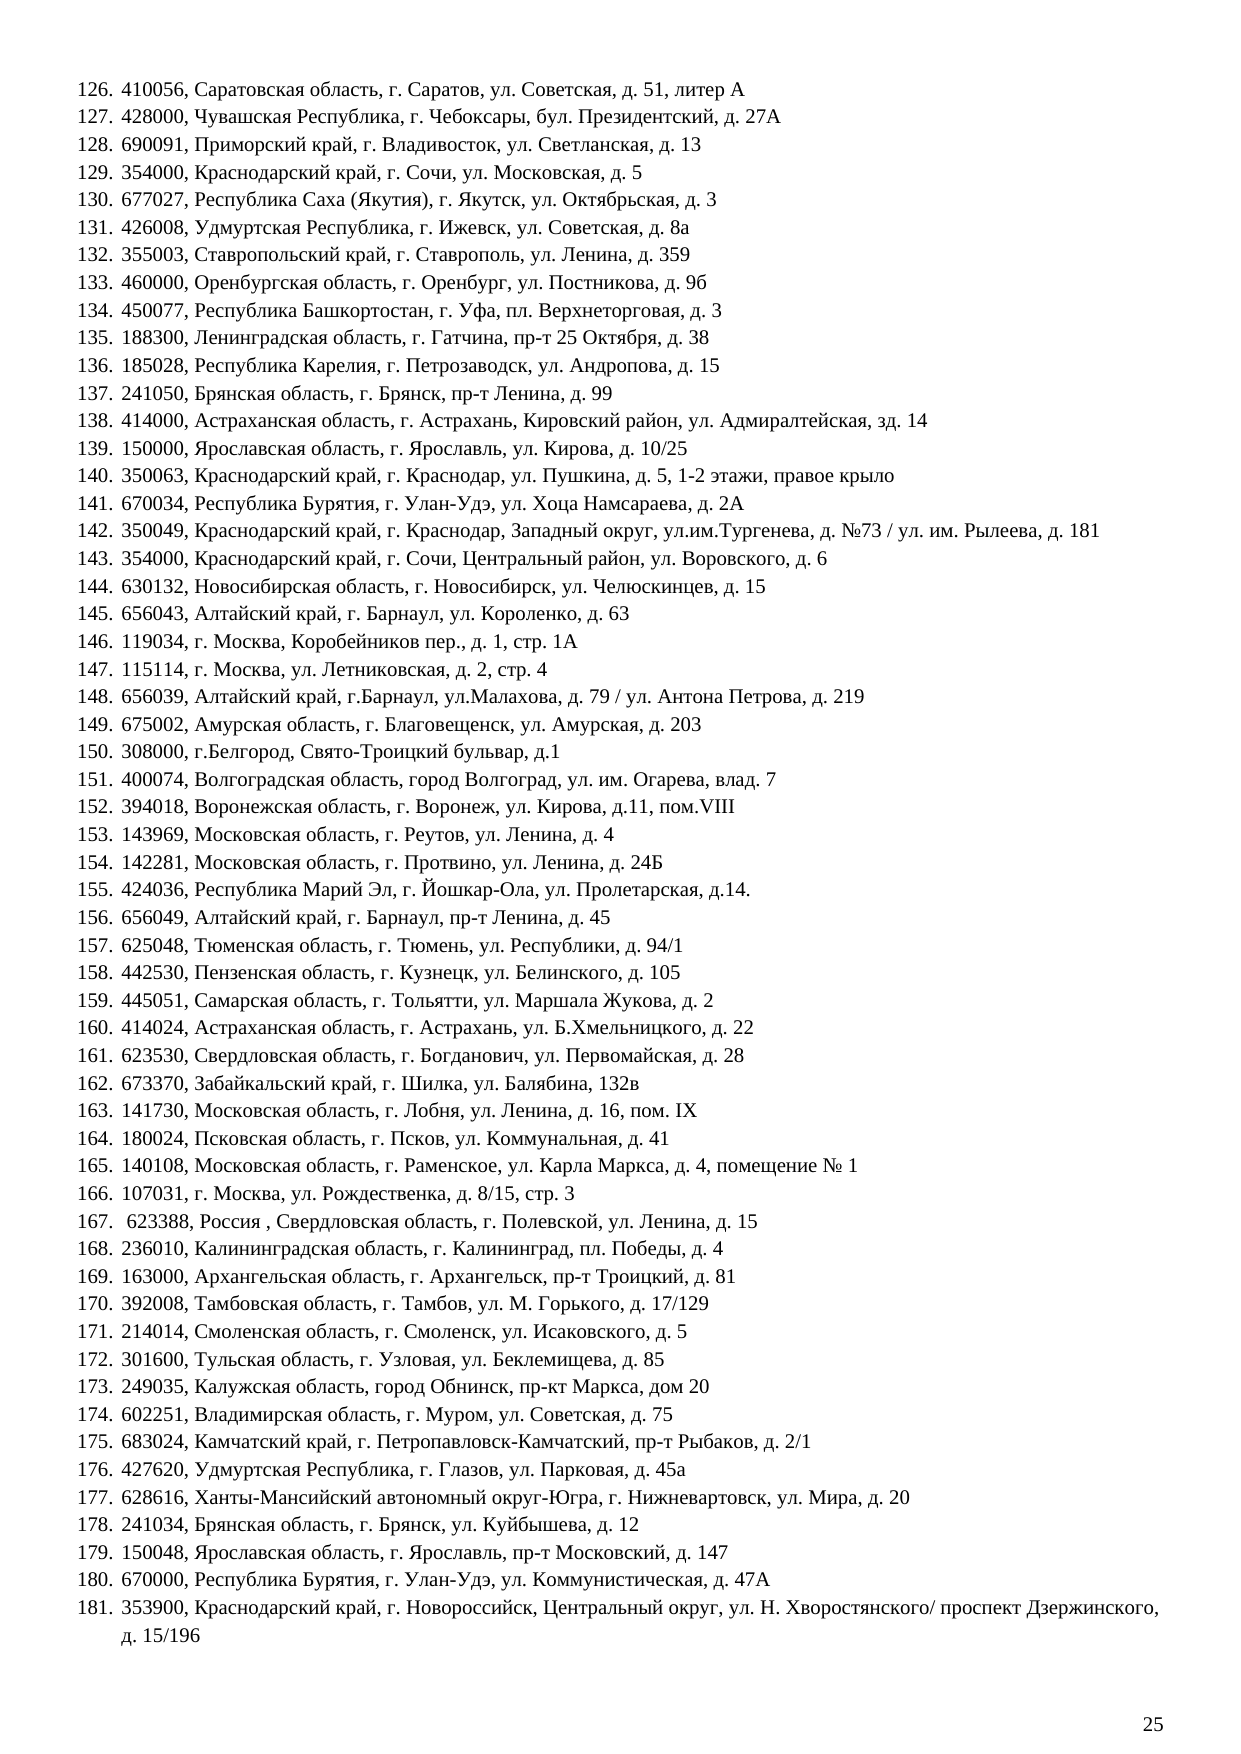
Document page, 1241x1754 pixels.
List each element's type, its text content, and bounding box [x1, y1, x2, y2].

list 623388, Россия , Свердловская область, г. Полевской, ул. Ленина, д. 15 [77, 1208, 1163, 1233]
list 188300, Ленинградская область, г. Гатчина, пр-т 25 Октября, д. 38 [77, 325, 1163, 349]
list 426008, Удмуртская Республика, г. Ижевск, ул. Советская, д. 8а [77, 215, 1163, 239]
list 414024, Астраханская область, г. Астрахань, ул. Б.Хмельницкого, д. 22 [77, 1015, 1163, 1039]
list 630132, Новосибирская область, г. Новосибирск, ул. Челюскинцев, д. 15 [77, 574, 1163, 598]
list 119034, г. Москва, Коробейников пер., д. 1, стр. 1А [77, 629, 1163, 653]
list 656039, Алтайский край, г.Барнаул, ул.Малахова, д. 79 / ул. Антона Петрова, д. 219 [77, 684, 1163, 708]
list 236010, Калининградская область, г. Калининград, пл. Победы, д. 4 [77, 1236, 1163, 1260]
list 354000, Краснодарский край, г. Сочи, Центральный район, ул. Воровского, д. 6 [77, 546, 1163, 570]
list 355003, Ставропольский край, г. Ставрополь, ул. Ленина, д. 359 [77, 242, 1163, 266]
list 350049, Краснодарский край, г. Краснодар, Западный округ, ул.им.Тургенева, д. №73 / ул. им. Рылеева, д. 181 [77, 518, 1163, 542]
list 400074, Волгоградская область, город Волгоград, ул. им. Огарева, влад. 7 [77, 767, 1163, 791]
list 107031, г. Москва, ул. Рождественка, д. 8/15, стр. 3 [77, 1181, 1163, 1205]
list 241050, Брянская область, г. Брянск, пр-т Ленина, д. 99 [77, 380, 1163, 404]
list 180024, Псковская область, г. Псков, ул. Коммунальная, д. 41 [77, 1126, 1163, 1150]
list 602251, Владимирская область, г. Муром, ул. Советская, д. 75 [77, 1402, 1163, 1426]
list 350063, Краснодарский край, г. Краснодар, ул. Пушкина, д. 5, 1-2 этажи, правое крыло [77, 463, 1163, 487]
list 214014, Смоленская область, г. Смоленск, ул. Исаковского, д. 5 [77, 1319, 1163, 1343]
list 301600, Тульская область, г. Узловая, ул. Беклемищева, д. 85 [77, 1347, 1163, 1371]
list 424036, Республика Марий Эл, г. Йошкар-Ола, ул. Пролетарская, д.14. [77, 877, 1163, 901]
list 656049, Алтайский край, г. Барнаул, пр-т Ленина, д. 45 [77, 905, 1163, 929]
list 354000, Краснодарский край, г. Сочи, ул. Московская, д. 5 [77, 159, 1163, 184]
list 675002, Амурская область, г. Благовещенск, ул. Амурская, д. 203 [77, 712, 1163, 736]
list 150000, Ярославская область, г. Ярославль, ул. Кирова, д. 10/25 [77, 436, 1163, 460]
list 143969, Московская область, г. Реутов, ул. Ленина, д. 4 [77, 822, 1163, 846]
list 683024, Камчатский край, г. Петропавловск-Камчатский, пр-т Рыбаков, д. 2/1 [77, 1429, 1163, 1453]
list 690091, Приморский край, г. Владивосток, ул. Светланская, д. 13 [77, 132, 1163, 156]
list 150048, Ярославская область, г. Ярославль, пр-т Московский, д. 147 [77, 1540, 1163, 1564]
list 445051, Самарская область, г. Тольятти, ул. Маршала Жукова, д. 2 [77, 988, 1163, 1012]
list 141730, Московская область, г. Лобня, ул. Ленина, д. 16, пом. IX [77, 1098, 1163, 1122]
list 670000, Республика Бурятия, г. Улан-Удэ, ул. Коммунистическая, д. 47А [77, 1567, 1163, 1591]
list 625048, Тюменская область, г. Тюмень, ул. Республики, д. 94/1 [77, 932, 1163, 957]
list 410056, Саратовская область, г. Саратов, ул. Советская, д. 51, литер А [77, 77, 1163, 101]
list 249035, Калужская область, город Обнинск, пр-кт Маркса, дом 20 [77, 1374, 1163, 1398]
list 428000, Чувашская Республика, г. Чебоксары, бул. Президентский, д. 27А [77, 104, 1163, 128]
list 414000, Астраханская область, г. Астрахань, Кировский район, ул. Адмиралтейская, зд. 14 [77, 408, 1163, 432]
list 308000, г.Белгород, Свято-Троицкий бульвар, д.1 [77, 739, 1163, 763]
list 427620, Удмуртская Республика, г. Глазов, ул. Парковая, д. 45а [77, 1457, 1163, 1481]
list 677027, Республика Саха (Якутия), г. Якутск, ул. Октябрьская, д. 3 [77, 187, 1163, 211]
list 140108, Московская область, г. Раменское, ул. Карла Маркса, д. 4, помещение № 1 [77, 1153, 1163, 1177]
list 673370, Забайкальский край, г. Шилка, ул. Балябина, 132в [77, 1071, 1163, 1094]
list 623530, Свердловская область, г. Богданович, ул. Первомайская, д. 28 [77, 1043, 1163, 1067]
list 353900, Краснодарский край, г. Новороссийск, Центральный округ, ул. Н. Хворостянского/ проспект Дзержинского, д. 15/196 [77, 1595, 1163, 1647]
list 460000, Оренбургская область, г. Оренбург, ул. Постникова, д. 9б [77, 270, 1163, 294]
list 115114, г. Москва, ул. Летниковская, д. 2, стр. 4 [77, 656, 1163, 681]
list 656043, Алтайский край, г. Барнаул, ул. Короленко, д. 63 [77, 601, 1163, 625]
list 142281, Московская область, г. Протвино, ул. Ленина, д. 24Б [77, 850, 1163, 874]
list 442530, Пензенская область, г. Кузнецк, ул. Белинского, д. 105 [77, 960, 1163, 984]
list 628616, Ханты-Мансийский автономный округ-Югра, г. Нижневартовск, ул. Мира, д. 20 [77, 1484, 1163, 1509]
list 670034, Республика Бурятия, г. Улан-Удэ, ул. Хоца Намсараева, д. 2А [77, 491, 1163, 515]
list 392008, Тамбовская область, г. Тамбов, ул. М. Горького, д. 17/129 [77, 1291, 1163, 1315]
list 185028, Республика Карелия, г. Петрозаводск, ул. Андропова, д. 15 [77, 353, 1163, 377]
list 241034, Брянская область, г. Брянск, ул. Куйбышева, д. 12 [77, 1512, 1163, 1536]
list 450077, Республика Башкортостан, г. Уфа, пл. Верхнеторговая, д. 3 [77, 298, 1163, 322]
list 394018, Воронежская область, г. Воронеж, ул. Кирова, д.11, пом.VIII [77, 794, 1163, 818]
list 163000, Архангельская область, г. Архангельск, пр-т Троицкий, д. 81 [77, 1264, 1163, 1288]
